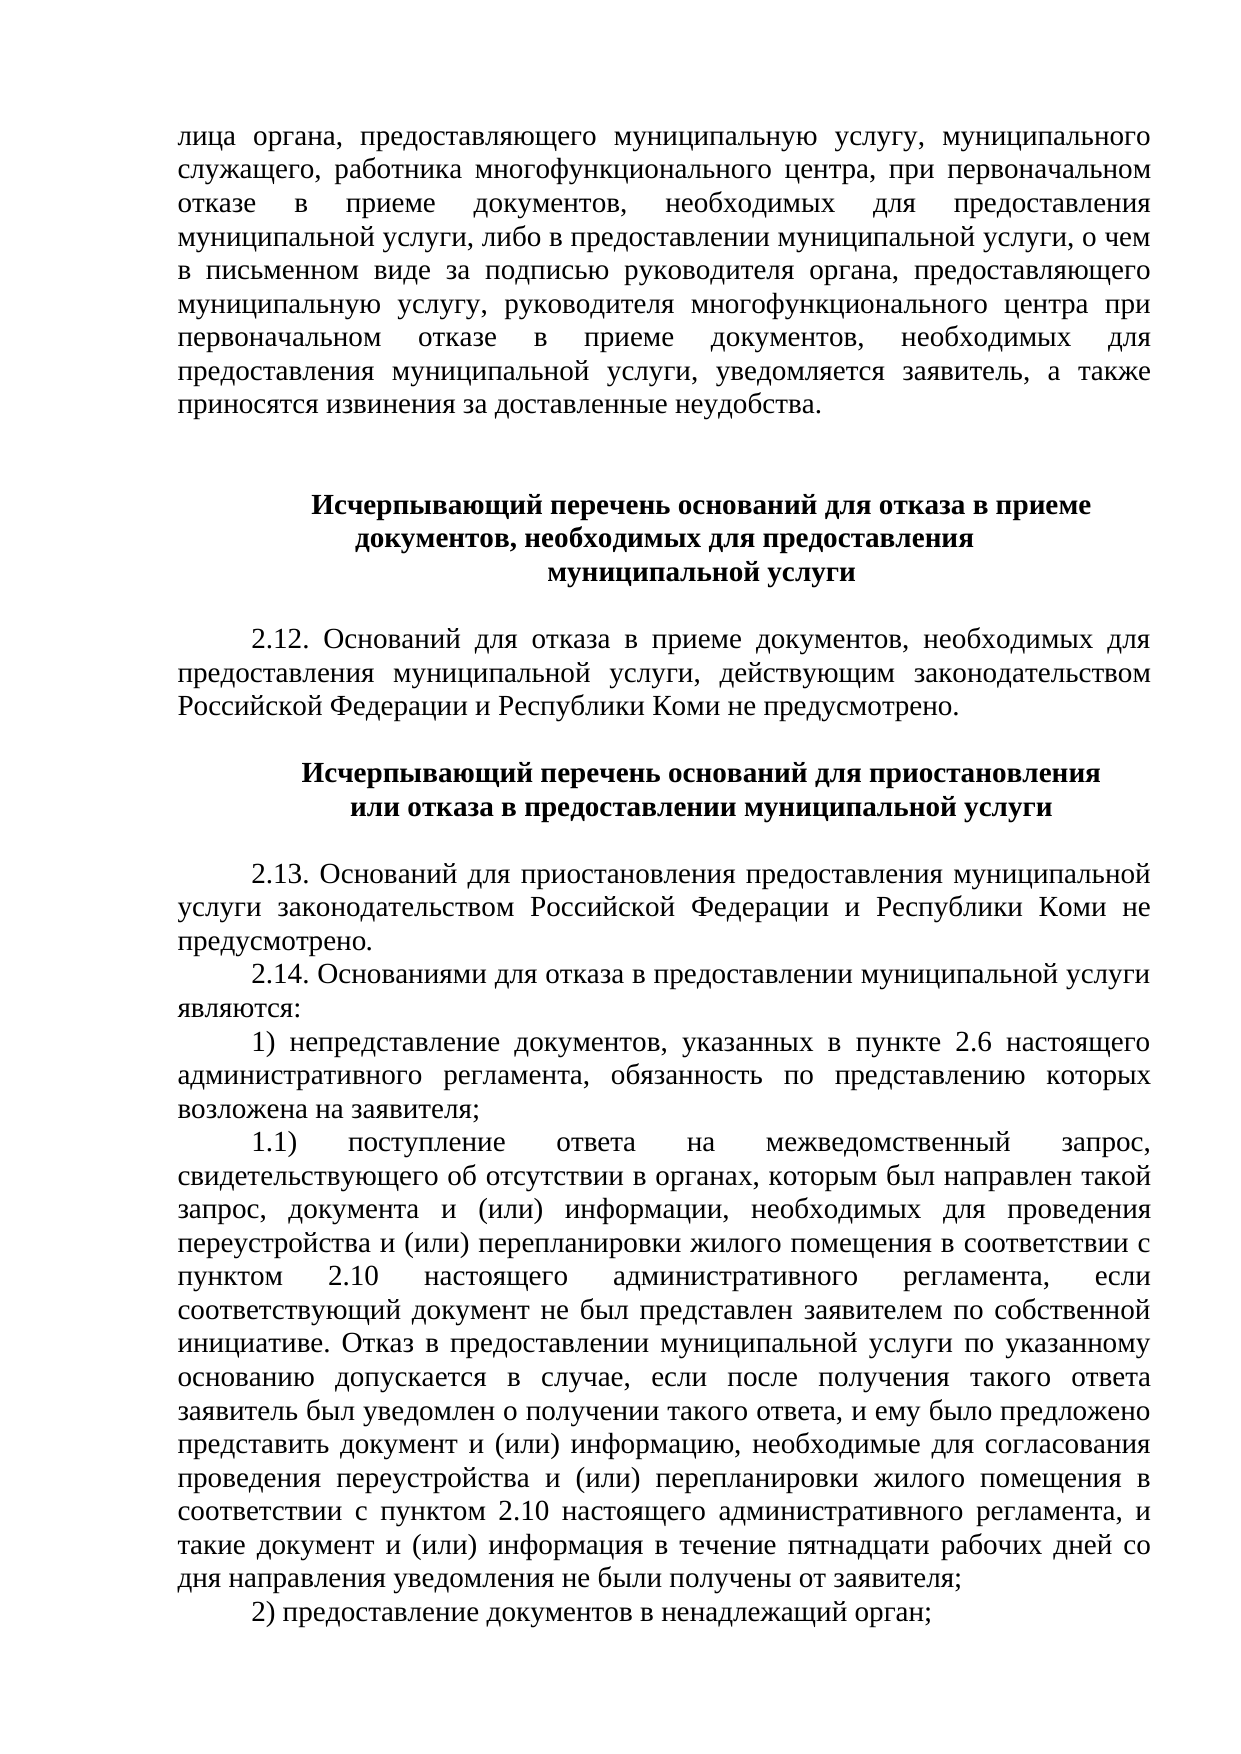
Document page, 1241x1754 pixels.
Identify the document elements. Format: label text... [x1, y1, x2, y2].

text Исчерпывающий перечень оснований для приостановления [177, 755, 1152, 789]
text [177, 118, 1152, 420]
text Исчерпывающий перечень оснований для отказа в приеме документов, необходимых для предоставления [177, 487, 1152, 554]
text 2) предоставление документов в ненадлежащий орган; [177, 1594, 1152, 1627]
text или отказа в предоставлении муниципальной услуги [177, 789, 1152, 822]
text 2.12. Оснований для отказа в приеме документов, необходимых для предоставления муниципальной услуги, действующим законодательством Российской Федерации и Республики Коми не предусмотрено. [177, 621, 1152, 722]
text 1.1) поступление ответа на межведомственный запрос, свидетельствующего об отсутствии в органах, которым был направлен такой запрос, документа и (или) информации, необходимых для проведения переустройства и (или) перепланировки жилого помещения в соответствии с пунктом 2.10 настоящего административного регламента, если соответствующий документ не был представлен заявителем по собственной инициативе. Отказ в предоставлении муниципальной услуги по указанному основанию допускается в случае, если после получения такого ответа заявитель был уведомлен о получении такого ответа, и ему было предложено представить документ и (или) информацию, необходимые для согласования проведения переустройства и (или) перепланировки жилого помещения в соответствии с пунктом 2.10 настоящего административного регламента, и такие документ и (или) информация в течение пятнадцати рабочих дней со дня направления уведомления не были получены от заявителя; [177, 1124, 1152, 1594]
text 1) непредставление документов, указанных в пункте 2.6 настоящего административного регламента, обязанность по представлению которых возложена на заявителя; [177, 1024, 1152, 1124]
text муниципальной услуги [177, 554, 1152, 588]
text 2.13. Оснований для приостановления предоставления муниципальной услуги законодательством Российской Федерации и Республики Коми не предусмотрено. [177, 856, 1152, 957]
text 2.14. Основаниями для отказа в предоставлении муниципальной услуги являются: [177, 957, 1152, 1024]
